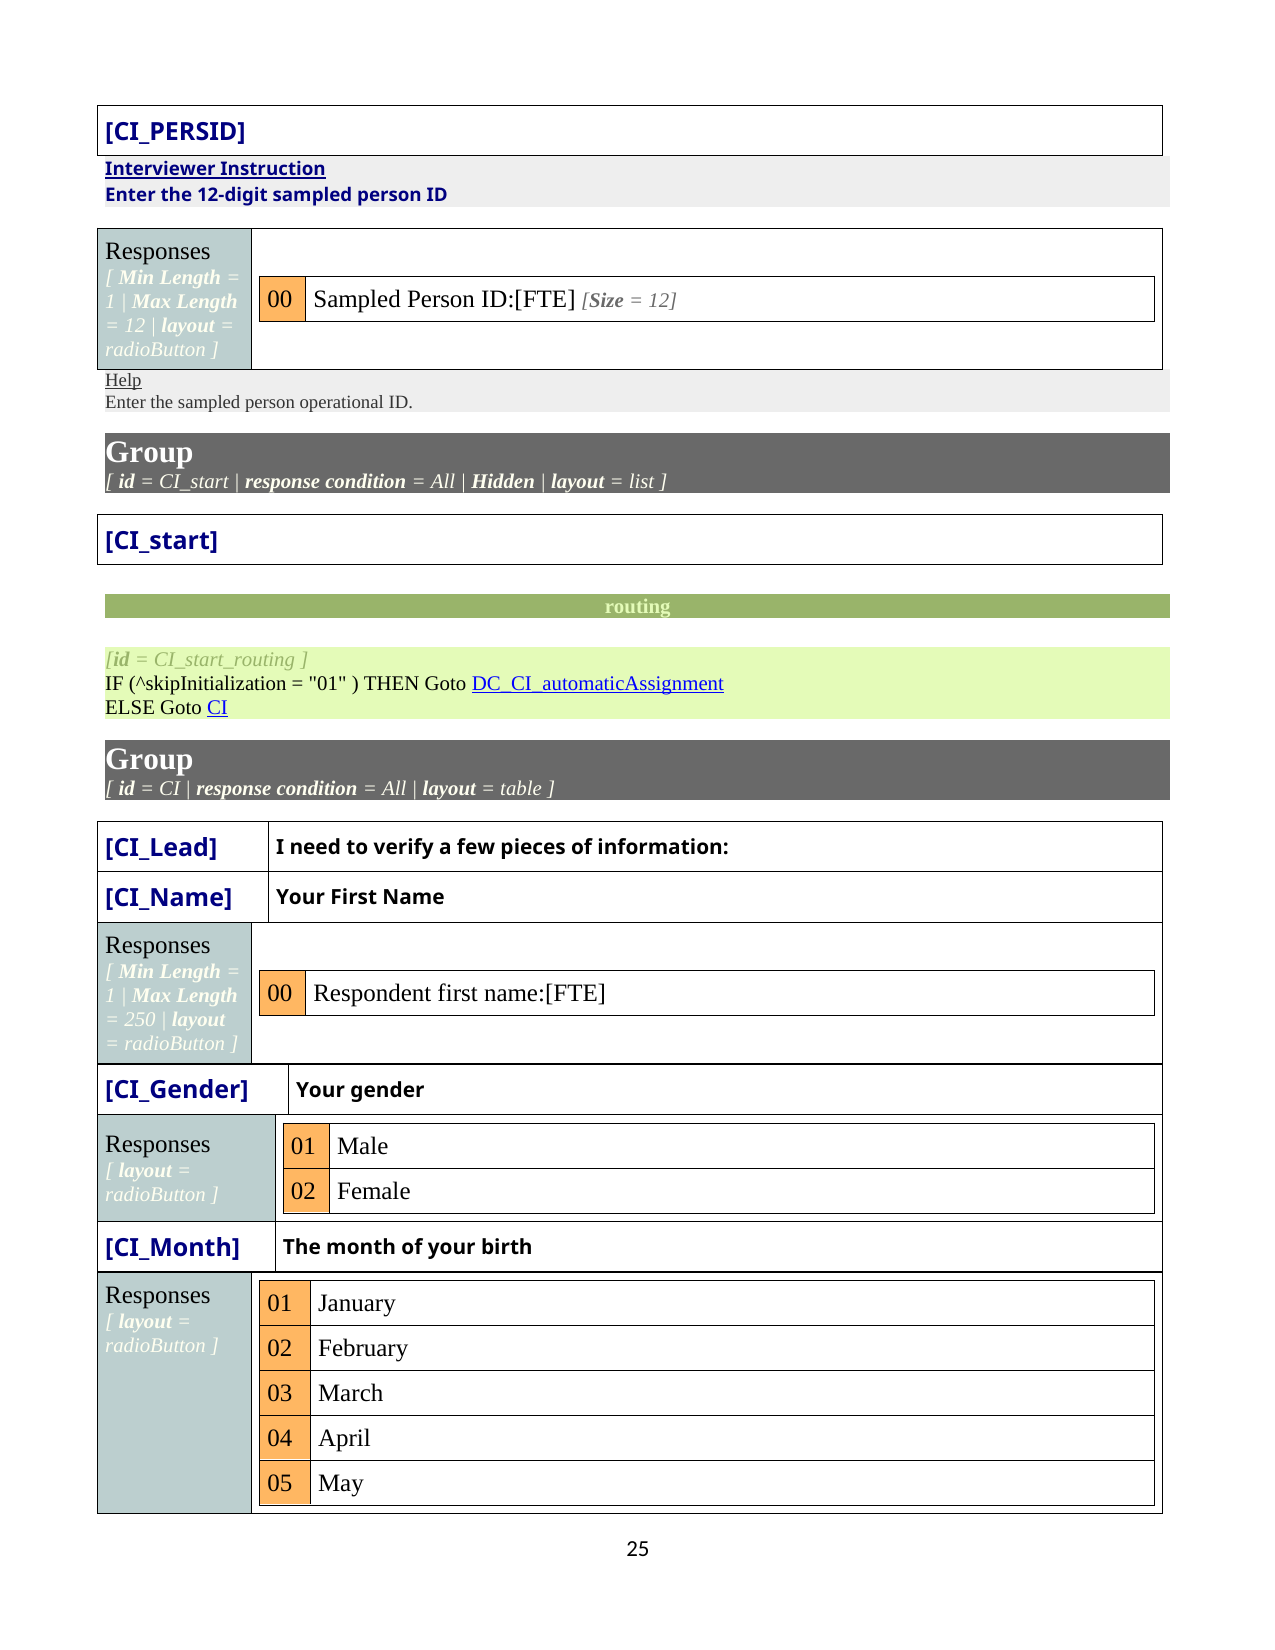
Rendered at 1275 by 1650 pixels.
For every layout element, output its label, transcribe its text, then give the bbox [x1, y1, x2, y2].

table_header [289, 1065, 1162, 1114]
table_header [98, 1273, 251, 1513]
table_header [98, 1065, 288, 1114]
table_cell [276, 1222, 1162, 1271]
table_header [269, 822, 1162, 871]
text [ id = CI_start | response condition = All | Hidden | layout = list ] [105, 469, 1170, 493]
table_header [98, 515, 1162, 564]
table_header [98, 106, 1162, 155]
text routing [105, 594, 1170, 618]
text [ id = CI | response condition = All | layout = table ] [105, 776, 1170, 800]
text IF (^skipInitialization = "01" ) THEN Goto DC_CI_automaticAssignment ELSE Goto CI [105, 671, 1170, 719]
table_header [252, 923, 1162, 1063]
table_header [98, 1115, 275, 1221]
text Group [105, 433, 1170, 469]
text Group [105, 740, 1170, 776]
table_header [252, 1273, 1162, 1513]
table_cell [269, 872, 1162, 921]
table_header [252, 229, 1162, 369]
text Enter the sampled person operational ID. [105, 391, 1170, 412]
text Help [105, 369, 1170, 391]
text Interviewer Instruction [105, 156, 1170, 181]
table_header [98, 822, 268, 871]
text [id = CI_start_routing ] [105, 647, 1170, 671]
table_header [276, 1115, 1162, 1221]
text Enter the 12-digit sampled person ID [105, 181, 1170, 207]
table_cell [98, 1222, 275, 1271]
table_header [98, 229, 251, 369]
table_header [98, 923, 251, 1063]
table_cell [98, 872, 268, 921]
